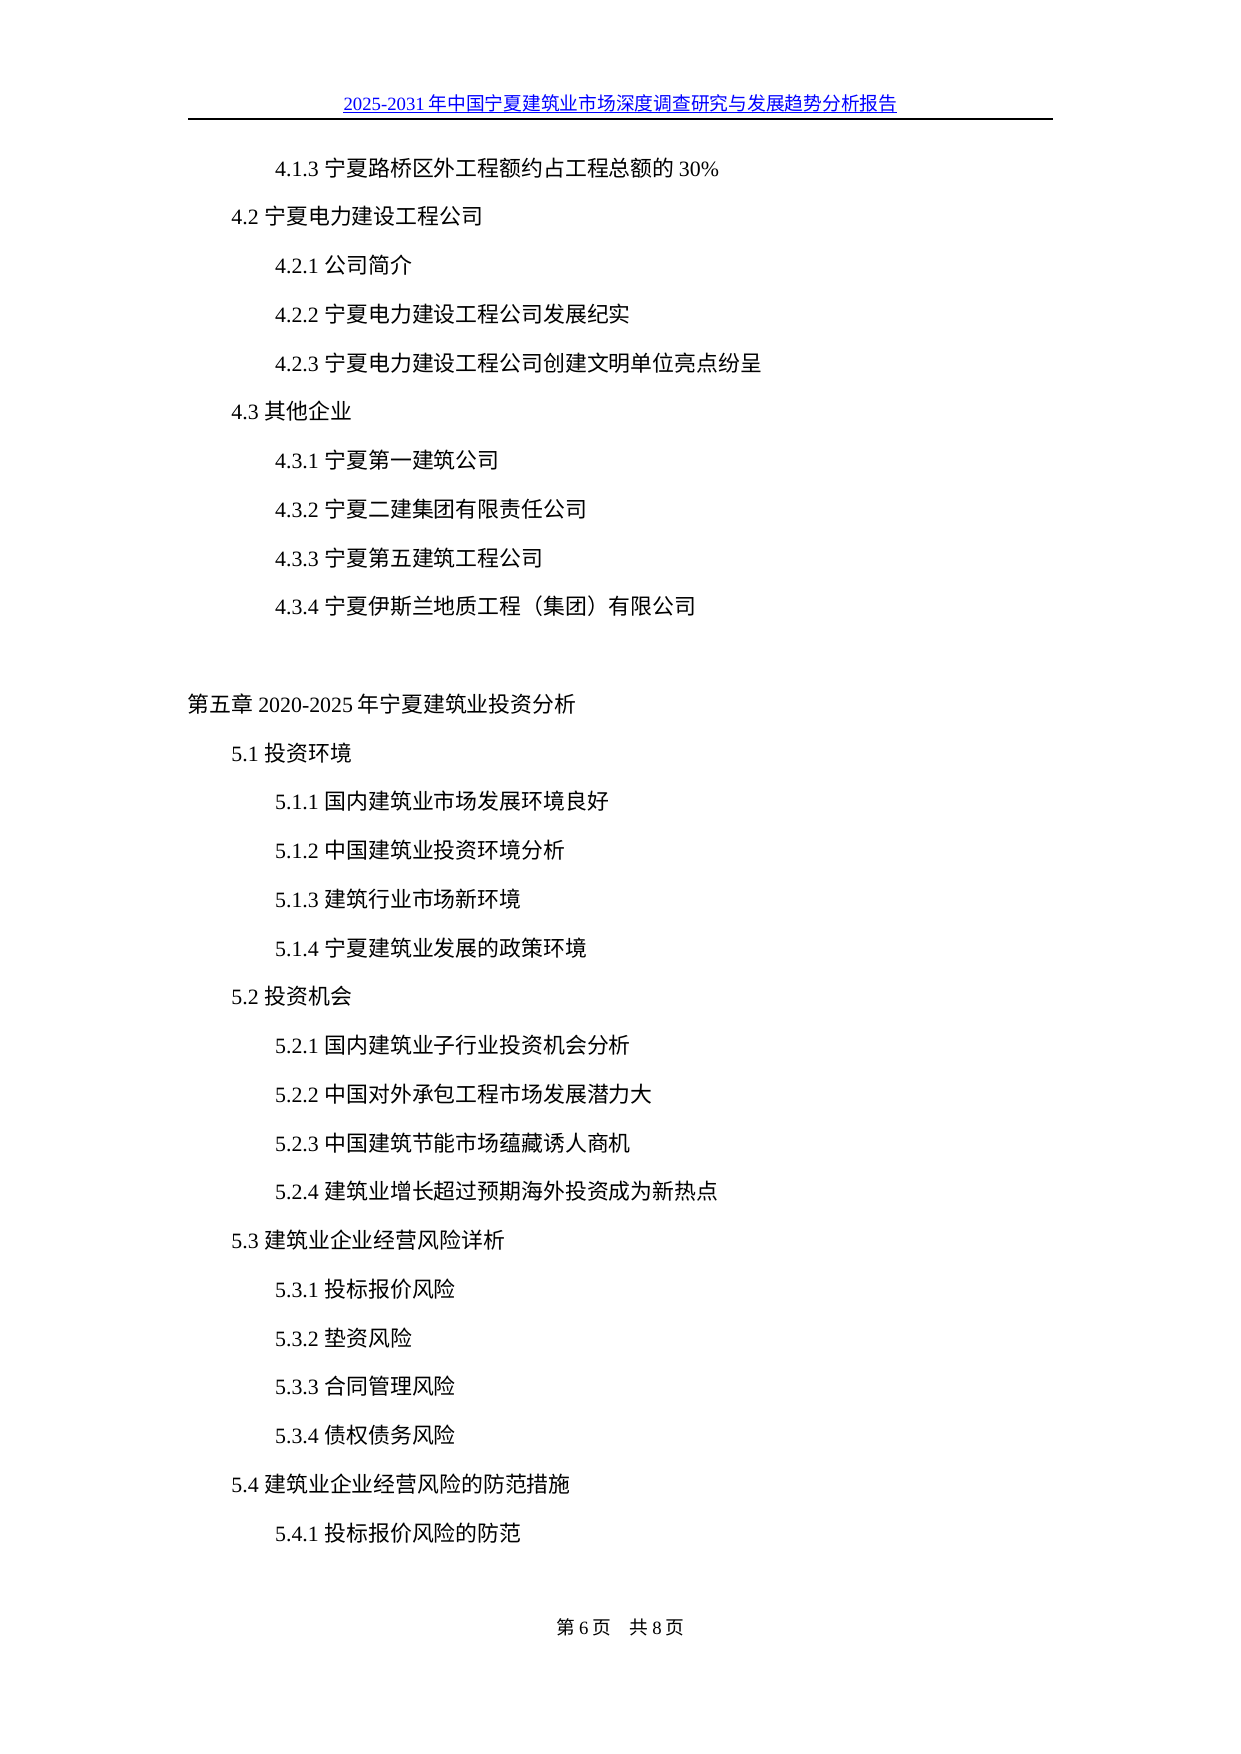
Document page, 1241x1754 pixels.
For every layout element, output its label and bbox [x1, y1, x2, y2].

text [187, 150, 1053, 1548]
